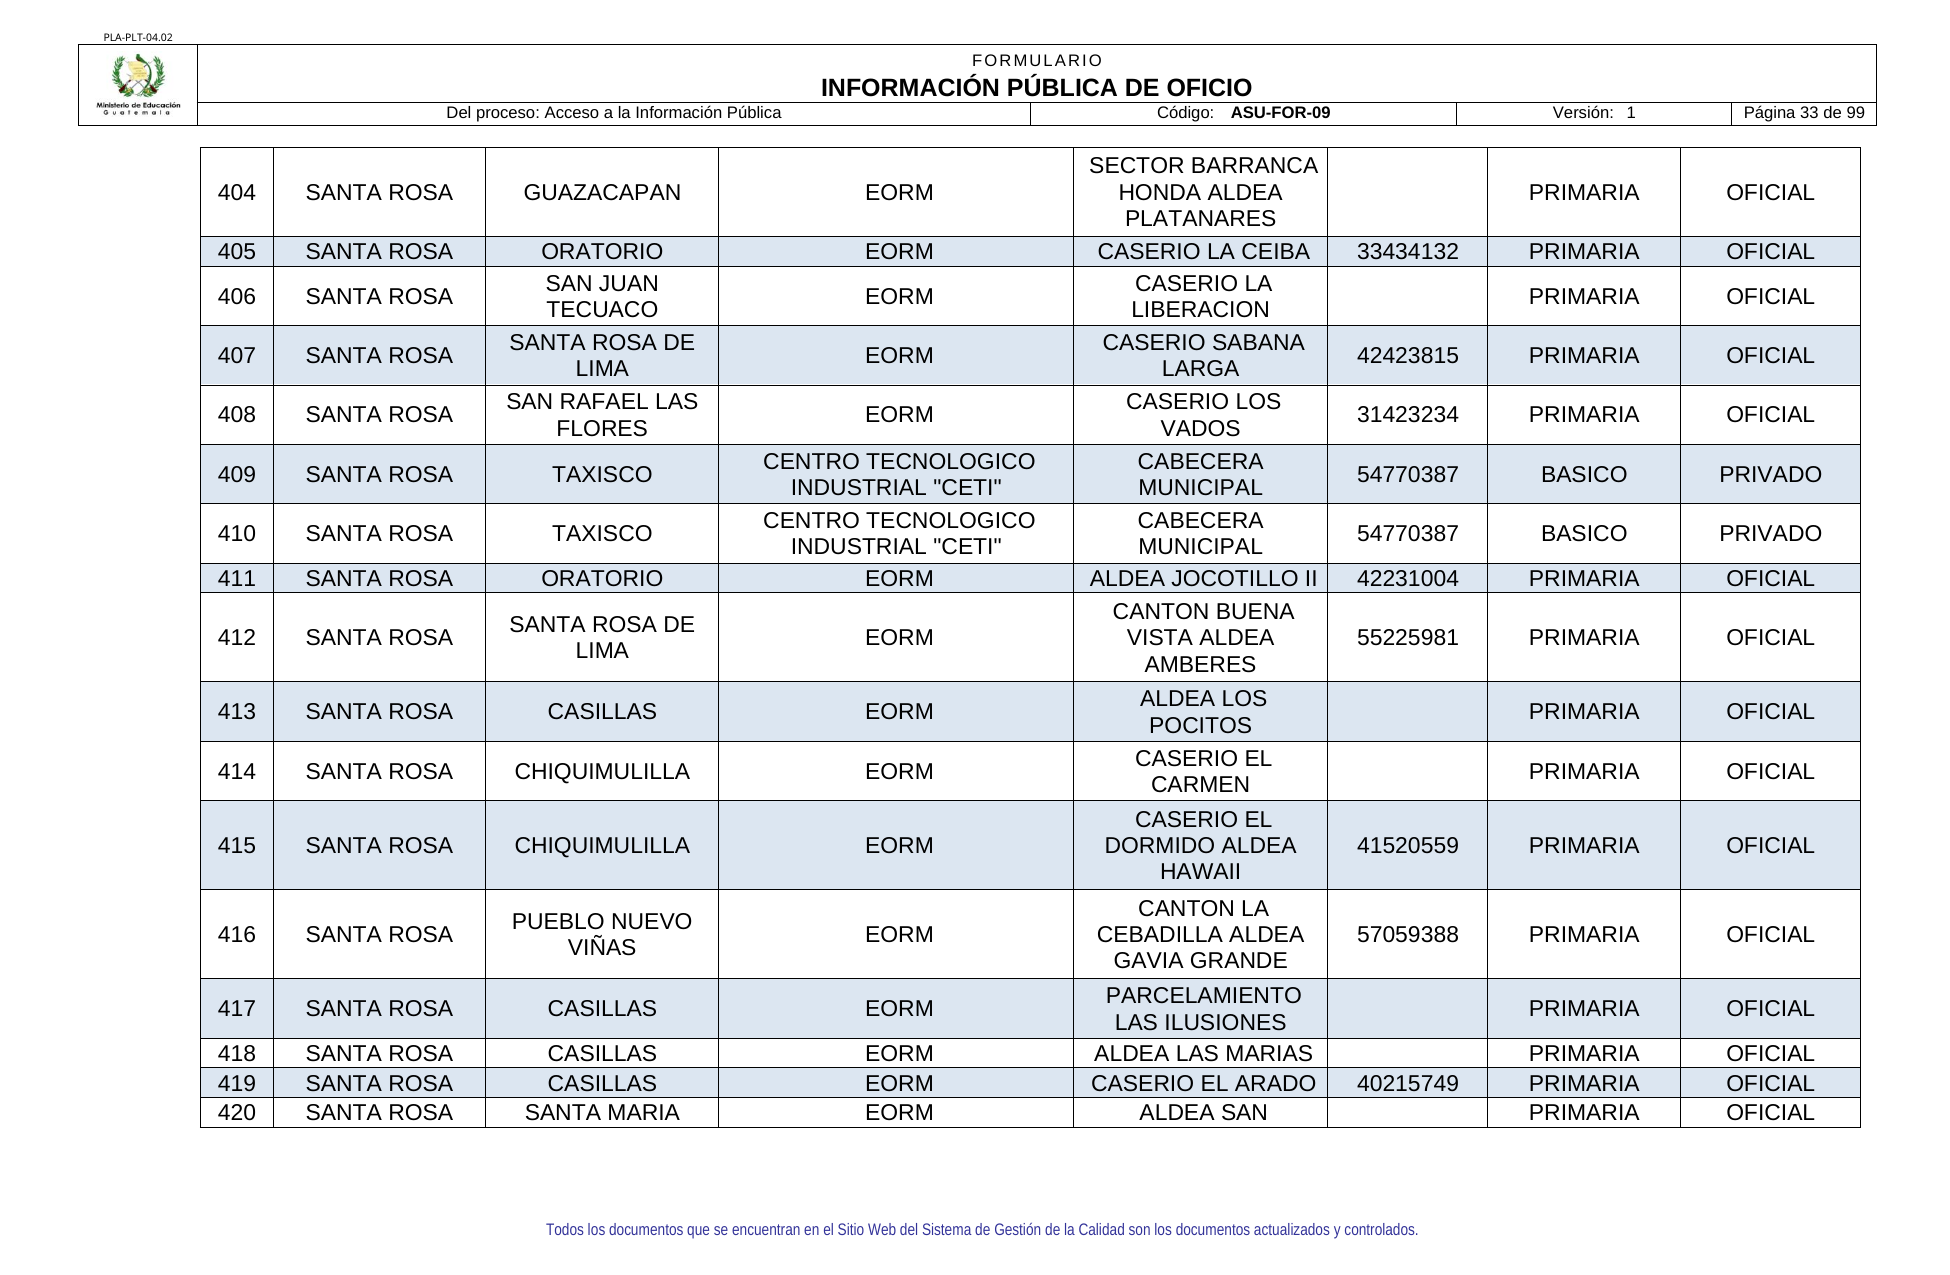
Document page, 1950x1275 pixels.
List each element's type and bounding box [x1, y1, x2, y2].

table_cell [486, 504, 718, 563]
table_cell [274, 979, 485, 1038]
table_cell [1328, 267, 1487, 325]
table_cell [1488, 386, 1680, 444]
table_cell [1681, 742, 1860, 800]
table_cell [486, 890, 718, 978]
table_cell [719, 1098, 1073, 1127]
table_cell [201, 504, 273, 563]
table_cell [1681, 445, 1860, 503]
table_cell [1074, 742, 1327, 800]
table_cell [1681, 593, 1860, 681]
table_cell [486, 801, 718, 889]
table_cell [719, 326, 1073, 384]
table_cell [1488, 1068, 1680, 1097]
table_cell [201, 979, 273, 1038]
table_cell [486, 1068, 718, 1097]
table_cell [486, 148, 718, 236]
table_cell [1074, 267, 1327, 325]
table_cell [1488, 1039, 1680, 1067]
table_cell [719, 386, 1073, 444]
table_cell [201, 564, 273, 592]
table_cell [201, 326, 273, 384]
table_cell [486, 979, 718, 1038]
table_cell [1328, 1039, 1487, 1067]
picture [95, 51, 181, 117]
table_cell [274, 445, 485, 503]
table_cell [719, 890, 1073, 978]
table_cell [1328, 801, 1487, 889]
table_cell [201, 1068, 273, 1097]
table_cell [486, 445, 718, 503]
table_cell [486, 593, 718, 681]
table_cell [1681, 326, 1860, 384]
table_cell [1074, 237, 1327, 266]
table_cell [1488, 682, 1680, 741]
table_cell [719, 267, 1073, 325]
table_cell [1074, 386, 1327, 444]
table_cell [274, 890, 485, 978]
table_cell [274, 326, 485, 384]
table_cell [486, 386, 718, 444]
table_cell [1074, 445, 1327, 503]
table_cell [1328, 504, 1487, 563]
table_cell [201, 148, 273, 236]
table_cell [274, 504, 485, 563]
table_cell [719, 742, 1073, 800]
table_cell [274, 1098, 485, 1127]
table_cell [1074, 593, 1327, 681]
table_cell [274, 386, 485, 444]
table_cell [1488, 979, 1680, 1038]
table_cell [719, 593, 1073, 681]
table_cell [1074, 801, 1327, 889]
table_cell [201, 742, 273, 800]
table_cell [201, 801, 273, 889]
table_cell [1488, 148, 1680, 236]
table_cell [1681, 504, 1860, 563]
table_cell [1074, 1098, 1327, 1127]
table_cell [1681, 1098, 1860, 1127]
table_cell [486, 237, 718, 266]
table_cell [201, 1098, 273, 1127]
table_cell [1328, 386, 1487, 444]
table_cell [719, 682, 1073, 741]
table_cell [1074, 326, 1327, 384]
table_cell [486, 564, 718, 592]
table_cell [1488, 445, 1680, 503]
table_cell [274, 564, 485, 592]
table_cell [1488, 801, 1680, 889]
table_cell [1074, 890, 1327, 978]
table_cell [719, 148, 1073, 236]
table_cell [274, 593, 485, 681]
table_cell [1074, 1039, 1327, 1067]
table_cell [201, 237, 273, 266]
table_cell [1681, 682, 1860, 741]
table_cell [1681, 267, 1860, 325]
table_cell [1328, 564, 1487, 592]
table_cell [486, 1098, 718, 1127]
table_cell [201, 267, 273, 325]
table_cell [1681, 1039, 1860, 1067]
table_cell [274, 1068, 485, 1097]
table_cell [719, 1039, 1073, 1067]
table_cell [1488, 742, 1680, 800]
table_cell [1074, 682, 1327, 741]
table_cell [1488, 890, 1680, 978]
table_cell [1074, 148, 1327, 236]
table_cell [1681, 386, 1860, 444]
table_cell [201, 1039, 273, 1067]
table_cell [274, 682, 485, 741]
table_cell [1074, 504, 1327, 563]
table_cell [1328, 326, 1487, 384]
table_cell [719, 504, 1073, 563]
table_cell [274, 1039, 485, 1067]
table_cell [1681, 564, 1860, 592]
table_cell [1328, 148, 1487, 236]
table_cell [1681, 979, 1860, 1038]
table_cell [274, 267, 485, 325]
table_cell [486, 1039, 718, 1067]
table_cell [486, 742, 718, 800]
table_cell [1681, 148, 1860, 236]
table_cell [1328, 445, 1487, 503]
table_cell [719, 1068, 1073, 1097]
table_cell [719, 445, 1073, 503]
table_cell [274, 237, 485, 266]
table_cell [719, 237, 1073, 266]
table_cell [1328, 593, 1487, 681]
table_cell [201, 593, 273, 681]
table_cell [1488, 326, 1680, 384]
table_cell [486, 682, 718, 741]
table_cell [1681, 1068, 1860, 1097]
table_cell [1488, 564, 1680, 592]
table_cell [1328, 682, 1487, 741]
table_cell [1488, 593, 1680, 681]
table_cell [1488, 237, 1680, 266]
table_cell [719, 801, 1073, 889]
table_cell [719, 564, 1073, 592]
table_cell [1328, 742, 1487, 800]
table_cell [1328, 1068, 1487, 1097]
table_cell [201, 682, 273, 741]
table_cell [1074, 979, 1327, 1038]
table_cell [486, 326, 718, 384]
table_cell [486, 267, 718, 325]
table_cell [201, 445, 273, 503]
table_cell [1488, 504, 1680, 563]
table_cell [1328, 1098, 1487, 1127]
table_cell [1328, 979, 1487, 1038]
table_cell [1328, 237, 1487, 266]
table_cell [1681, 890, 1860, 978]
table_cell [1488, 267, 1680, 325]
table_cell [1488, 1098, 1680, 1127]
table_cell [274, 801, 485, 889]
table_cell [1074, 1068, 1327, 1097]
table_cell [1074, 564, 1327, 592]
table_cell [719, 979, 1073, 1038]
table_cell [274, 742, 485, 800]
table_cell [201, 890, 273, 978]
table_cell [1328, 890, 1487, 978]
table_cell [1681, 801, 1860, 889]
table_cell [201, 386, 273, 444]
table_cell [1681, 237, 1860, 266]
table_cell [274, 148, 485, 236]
